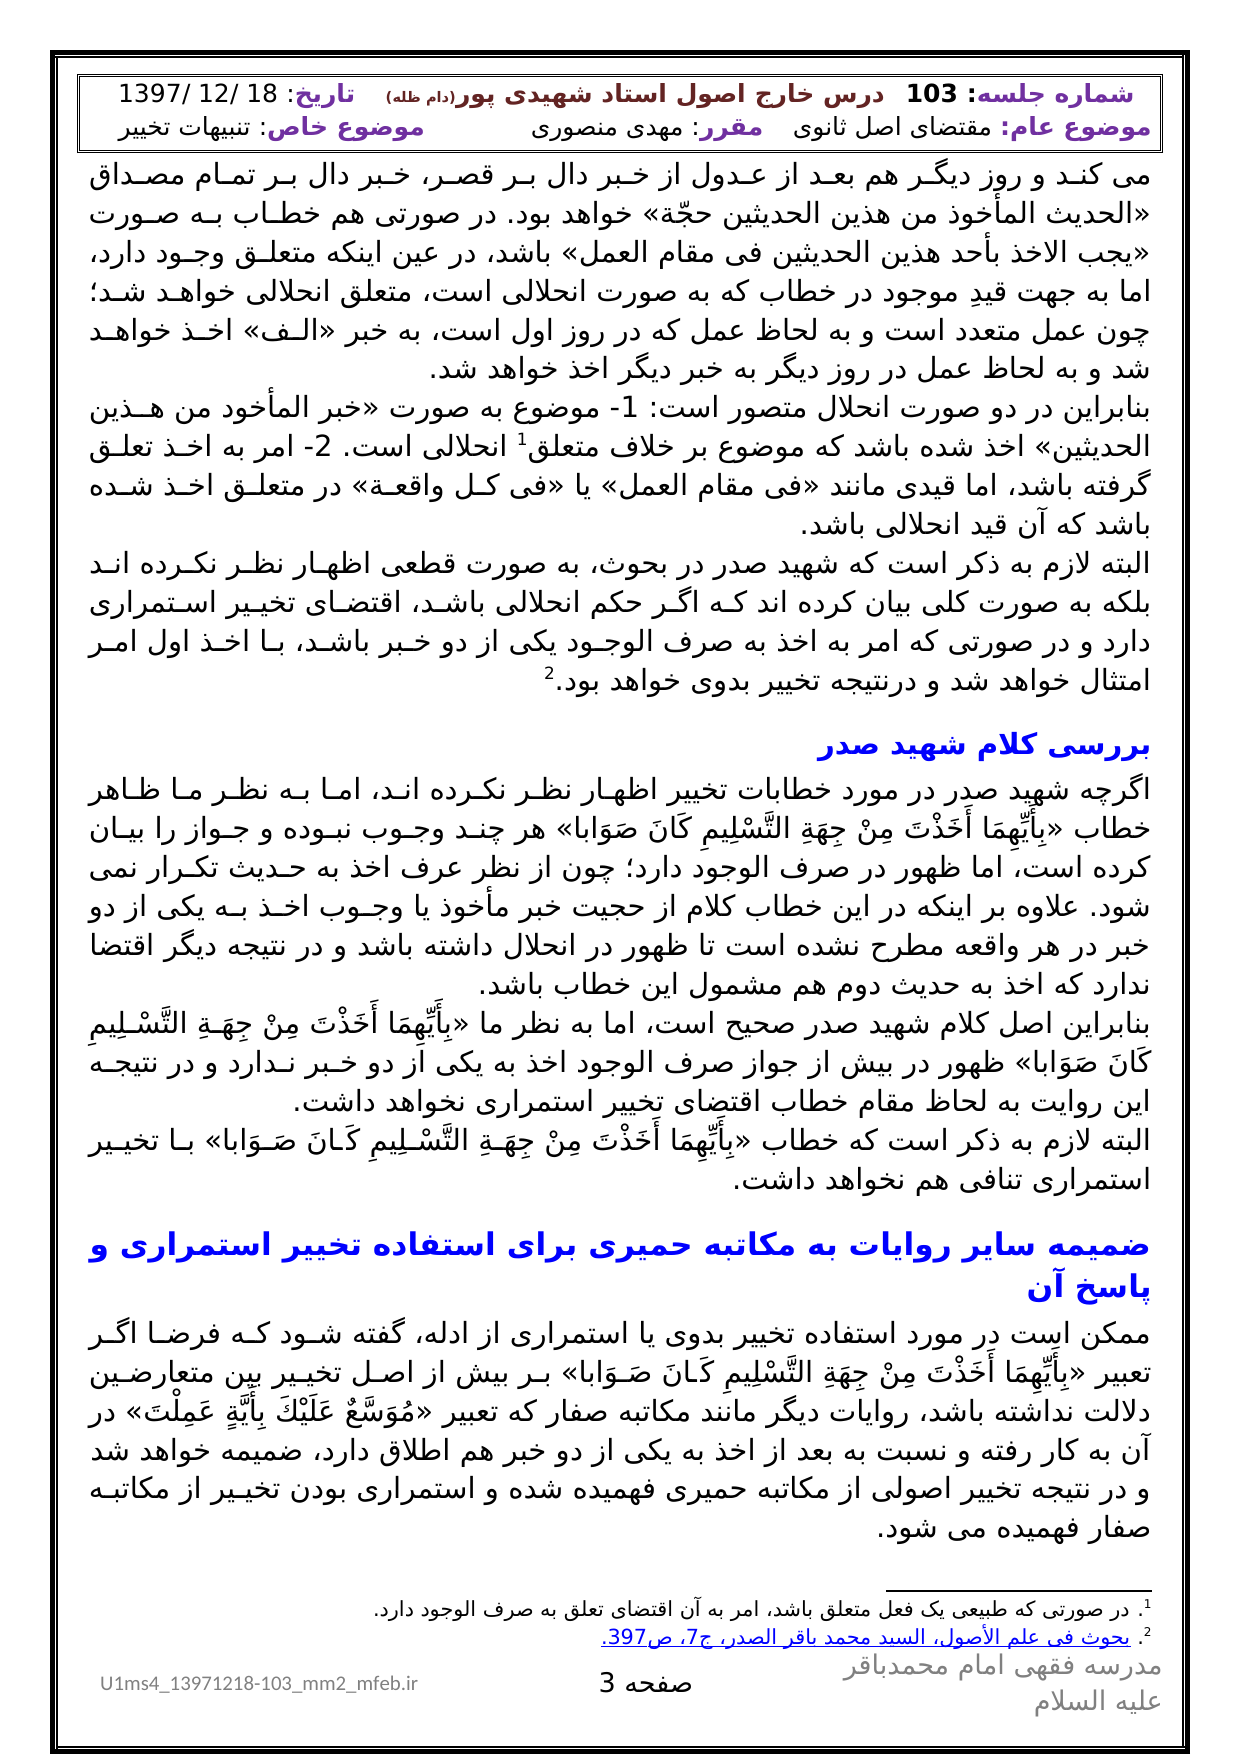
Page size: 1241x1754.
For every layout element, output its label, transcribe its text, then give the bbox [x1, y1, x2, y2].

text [89, 157, 1152, 386]
subtitle بررسی کلام شهید صدر [89, 727, 1152, 761]
text ممکن است در مورد استفاده تخییر بدوی یا استمراری از ادله، گفته شود که فرضا اگر تعبیر «بِأَيِّهِمَا أَخَذْتَ مِنْ جِهَةِ التَّسْلِيمِ كَانَ صَوَابا» بر بیش از اصل تخییر بین متعارضین دلالت نداشته باشد، روایات دیگر مانند مکاتبه صفار که تعبیر «مُوَسَّعٌ عَلَيْكَ بِأَيَّةٍ عَمِلْتَ» در آن به کار رفته و نسبت به بعد از اخذ به یکی از دو خبر هم اطلاق دارد، ضمیمه خواهد شد و در نتیجه تخییر اصولی از مکاتبه حمیری فهمیده شده و استمراری بودن تخییر از مکاتبه صفار فهمیده می شود. [89, 1316, 1152, 1545]
text اگرچه شهید صدر در مورد خطابات تخییر اظهار نظر نکرده اند، اما به نظر ما ظاهر خطاب «بِأَيِّهِمَا أَخَذْتَ مِنْ جِهَةِ التَّسْلِيمِ كَانَ صَوَابا» هر چند وجوب نبوده و جواز را بیان کرده است، اما ظهور در صرف الوجود دارد؛ چون از نظر عرف اخذ به حدیث تکرار نمی شود. علاوه بر اینکه در این خطاب کلام از حجیت خبر مأخوذ یا وجوب اخذ به یکی از دو خبر در هر واقعه مطرح نشده است تا ظهور در انحلال داشته باشد و در نتیجه دیگر اقتضا ندارد که اخذ به حدیث دوم هم مشمول این خطاب باشد. [89, 773, 1152, 1001]
text البته لازم به ذکر است که خطاب «بِأَيِّهِمَا أَخَذْتَ مِنْ جِهَةِ التَّسْلِيمِ كَانَ صَوَابا» با تخییر استمراری تنافی هم نخواهد داشت. [89, 1123, 1152, 1196]
text البته لازم به ذکر است که شهید صدر در بحوث، به صورت قطعی اظهار نظر نکرده اند بلکه به صورت کلی بیان کرده اند که اگر حکم انحلالی باشد، اقتضای تخییر استمراری دارد و در صورتی که امر به اخذ به صرف الوجود یکی از دو خبر باشد، با اخذ اول امر امتثال خواهد شد و درنتیجه تخییر بدوی خواهد بود. [89, 547, 1152, 697]
text بنابراین در دو صورت انحلال متصور است: 1- موضوع به صورت «خبر المأخود من هذین الحدیثین» اخذ شده باشد که موضوع بر خلاف متعلق انحلالی است. 2- امر به اخذ تعلق گرفته باشد، اما قیدی مانند «فی مقام العمل» یا «فی کل واقعة» در متعلق اخذ شده باشد که آن قید انحلالی باشد. [89, 391, 1152, 542]
text بنابراین اصل کلام شهید صدر صحیح است، اما به نظر ما «بِأَيِّهِمَا أَخَذْتَ مِنْ جِهَةِ التَّسْلِيمِ كَانَ صَوَابا» ظهور در بیش از جواز صرف الوجود اخذ به یکی از دو خبر ندارد و در نتیجه این روایت به لحاظ مقام خطاب اقتضای تخییر استمراری نخواهد داشت. [89, 1006, 1152, 1118]
subtitle ضمیمه سایر روایات به مکاتبه حمیری برای استفاده تخییر استمراری و پاسخ آن [89, 1226, 1152, 1304]
